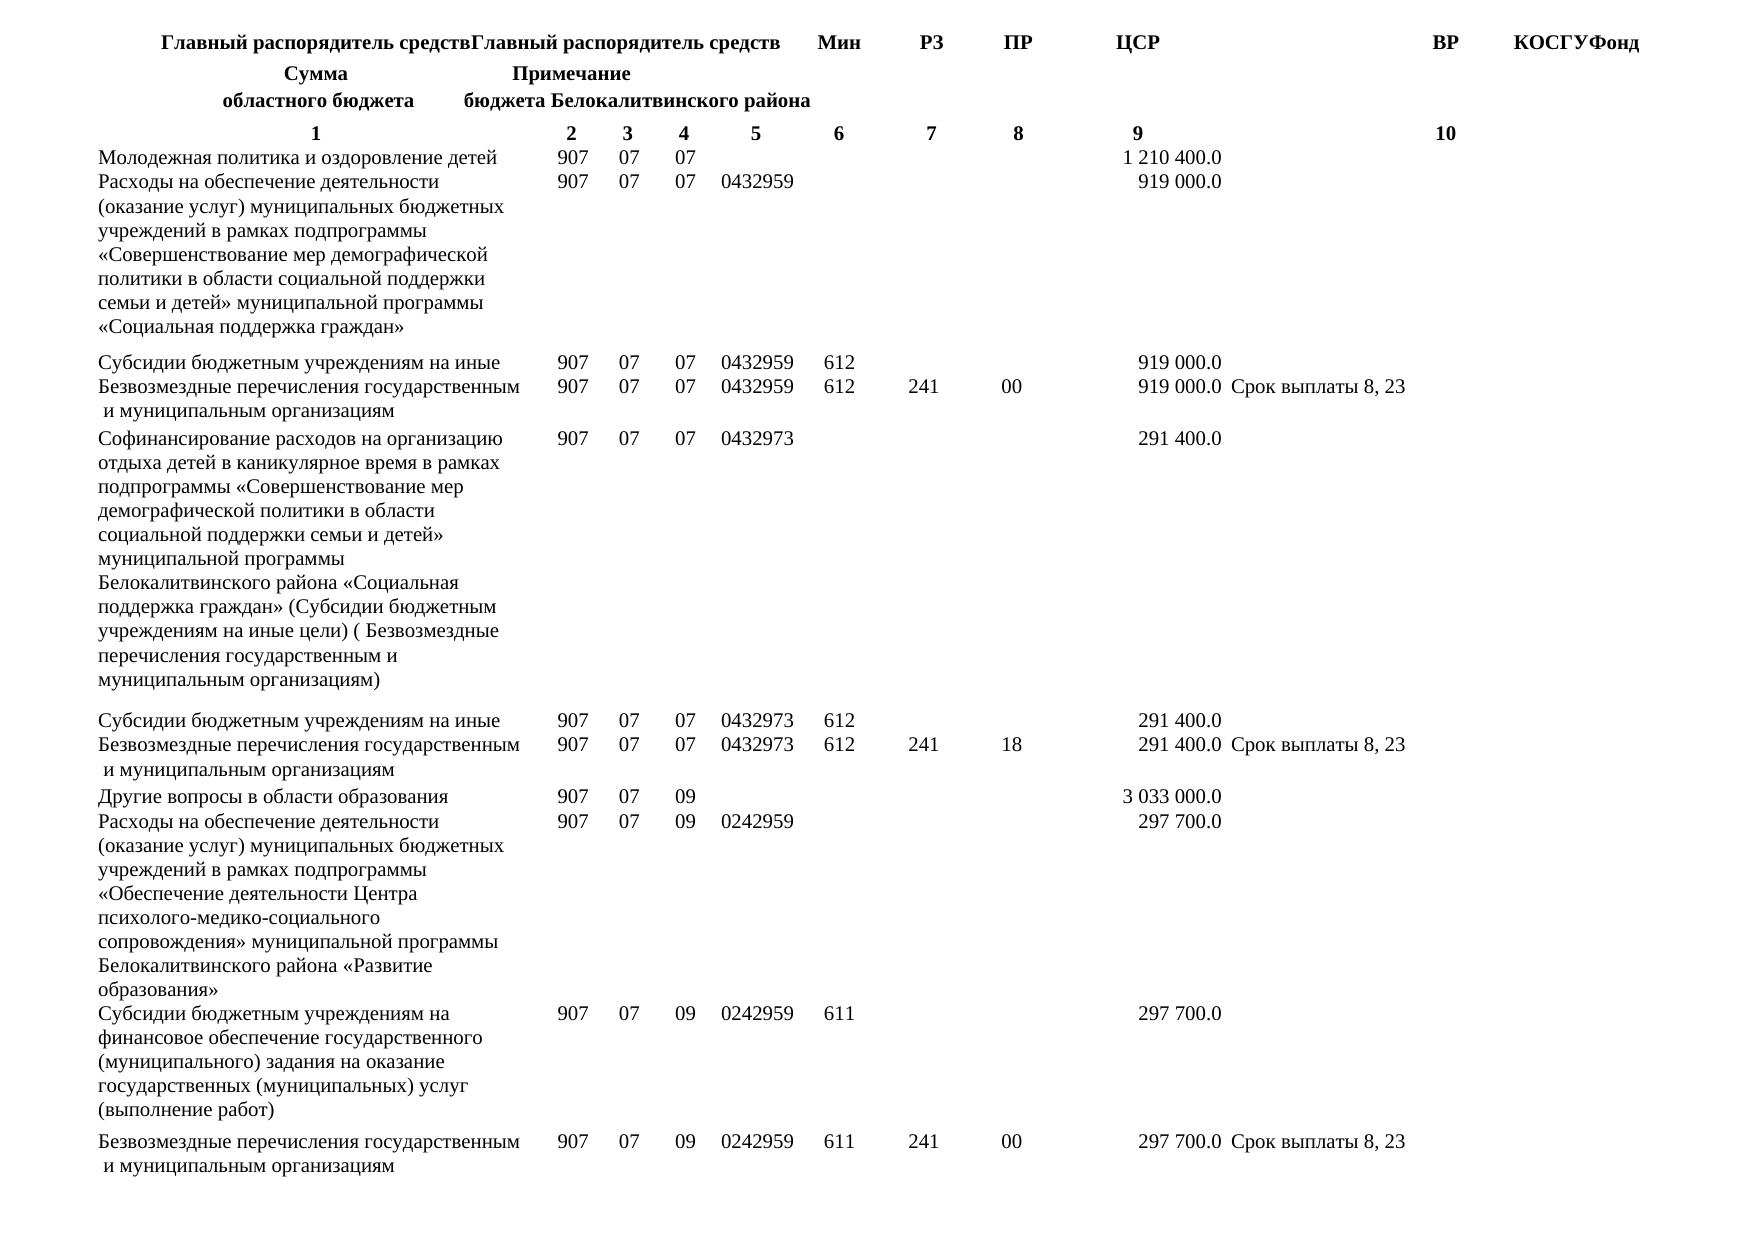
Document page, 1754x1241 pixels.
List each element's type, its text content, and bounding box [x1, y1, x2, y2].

text подпрограммы «Совершенствование мер [88, 474, 1724, 498]
text (выполнение работ) [88, 1097, 1724, 1121]
text (оказание услуг) муниципальных бюджетных [88, 193, 1724, 218]
text «Обеспечение деятельности Центра [88, 881, 1724, 905]
text Белокалитвинского района «Социальная [88, 570, 1724, 594]
text Безвозмездные перечисления государственным 907 07 07 0432973 612 241 18 291 400.0 Срок выплаты 8, 23 [88, 732, 1724, 756]
text демографической политики в области [88, 498, 1724, 522]
text Молодежная политика и оздоровление детей 907 07 07 1 210 400.0 [88, 145, 1724, 169]
text перечисления государственным и [88, 642, 1724, 667]
text образования» [88, 977, 1724, 1001]
text Расходы на обеспечение деятельности 907 07 09 0242959 297 700.0 [88, 808, 1724, 833]
text учреждений в рамках подпрограммы [88, 857, 1724, 881]
text отдыха детей в каникулярное время в рамках [88, 450, 1724, 474]
text финансовое обеспечение государственного [88, 1025, 1724, 1049]
text (муниципального) задания на оказание [88, 1049, 1724, 1073]
text и муниципальным организациям [88, 1153, 1724, 1177]
text сопровождения» муниципальной программы [88, 929, 1724, 953]
text Безвозмездные перечисления государственным 907 07 07 0432959 612 241 00 919 000.0 Срок выплаты 8, 23 [88, 374, 1724, 398]
text областного бюджета бюджета Белокалитвинского района [88, 88, 1724, 112]
text государственных (муниципальных) услуг [88, 1073, 1724, 1097]
text поддержка граждан» (Субсидии бюджетным [88, 594, 1724, 618]
text Главный распорядитель средств Главный распорядитель средств Мин РЗ ПР ЦСР ВР КОСГУ Фонд Сумма Примечание [88, 29, 1724, 88]
text Субсидии бюджетным учреждениям на иные 907 07 07 0432959 612 919 000.0 [88, 350, 1724, 374]
text учреждениям на иные цели) ( Безвозмездные [88, 618, 1724, 642]
text муниципальной программы [88, 546, 1724, 570]
text Другие вопросы в области образования 907 07 09 3 033 000.0 [88, 784, 1724, 808]
text «Социальная поддержка граждан» [88, 314, 1724, 338]
text социальной поддержки семьи и детей» [88, 522, 1724, 546]
text Субсидии бюджетным учреждениям на иные 907 07 07 0432973 612 291 400.0 [88, 708, 1724, 732]
text «Совершенствование мер демографической [88, 242, 1724, 266]
text семьи и детей» муниципальной программы [88, 290, 1724, 314]
text Субсидии бюджетным учреждениям на 907 07 09 0242959 611 297 700.0 [88, 1001, 1724, 1025]
text Софинансирование расходов на организацию 907 07 07 0432973 291 400.0 [88, 426, 1724, 450]
text учреждений в рамках подпрограммы [88, 218, 1724, 242]
text Белокалитвинского района «Развитие [88, 953, 1724, 977]
text муниципальным организациям) [88, 667, 1724, 691]
text и муниципальным организациям [88, 756, 1724, 781]
text 1 2 3 4 5 6 7 8 9 10 [88, 120, 1724, 144]
text и муниципальным организациям [88, 398, 1724, 422]
text психолого-медико-социального [88, 905, 1724, 929]
text (оказание услуг) муниципальных бюджетных [88, 833, 1724, 857]
text Безвозмездные перечисления государственным 907 07 09 0242959 611 241 00 297 700.0 Срок выплаты 8, 23 [88, 1129, 1724, 1153]
text политики в области социальной поддержки [88, 266, 1724, 290]
text Расходы на обеспечение деятельности 907 07 07 0432959 919 000.0 [88, 169, 1724, 193]
